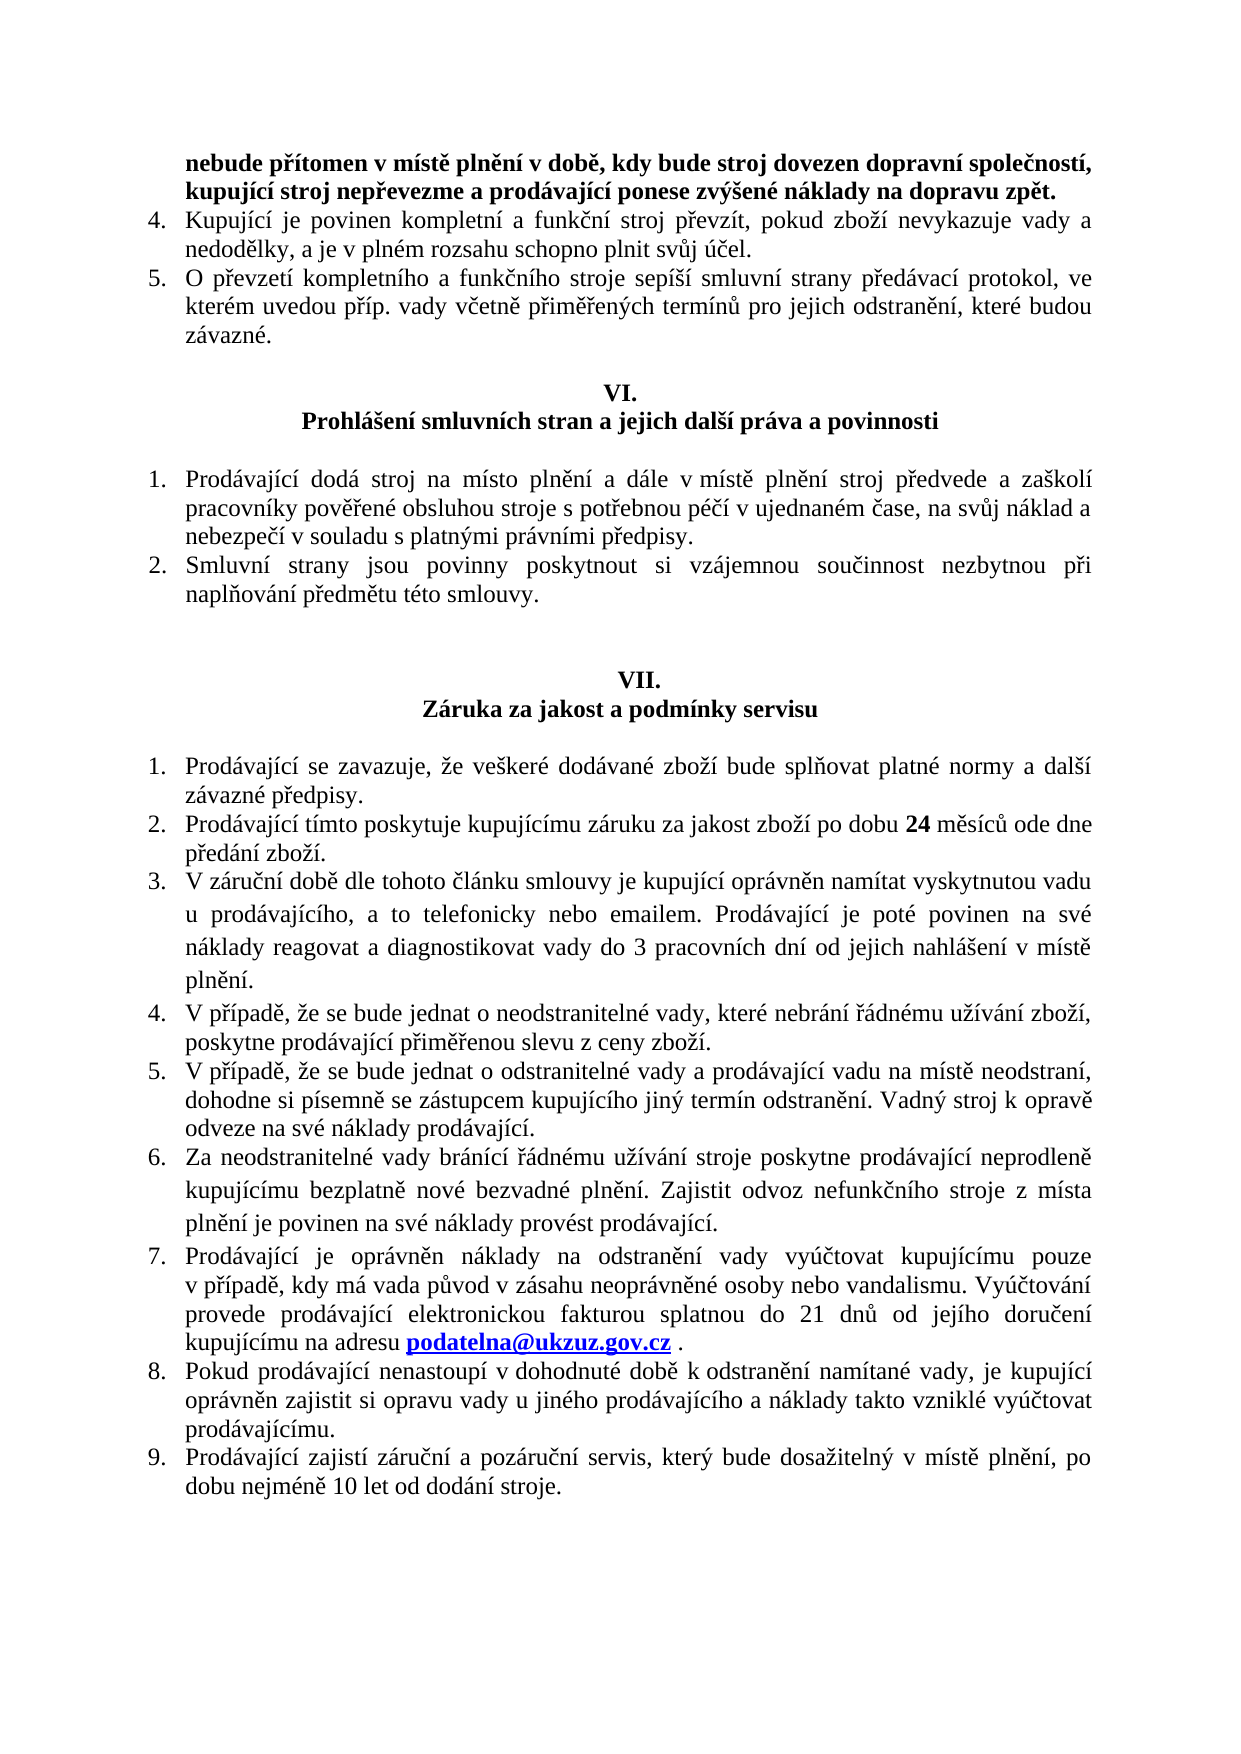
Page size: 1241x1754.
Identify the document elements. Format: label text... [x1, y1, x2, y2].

text VI. [148, 378, 1093, 406]
list Prodávající tímto poskytuje kupujícímu záruku za jakost zboží po dobu 24 měsíců ode dne předání zboží. [148, 809, 1093, 866]
list V případě, že se bude jednat o odstranitelné vady a prodávající vadu na místě neodstraní, dohodne si písemně se zástupcem kupujícího jiný termín odstranění. Vadný stroj k opravě odveze na své náklady prodávající. [148, 1056, 1093, 1142]
list O převzetí kompletního a funkčního stroje sepíší smluvní strany předávací protokol, ve kterém uvedou příp. vady včetně přiměřených termínů pro jejich odstranění, které budou závazné. [148, 263, 1093, 349]
list Za neodstranitelné vady bránící řádnému užívání stroje poskytne prodávající neprodleně kupujícímu bezplatně nové bezvadné plnění. Zajistit odvoz nefunkčního stroje z místa plnění je povinen na své náklady provést prodávající. [148, 1142, 1093, 1237]
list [148, 148, 1093, 205]
list Prodávající se zavazuje, že veškeré dodávané zboží bude splňovat platné normy a další závazné předpisy. [148, 751, 1093, 809]
list Kupující je povinen kompletní a funkční stroj převzít, pokud zboží nevykazuje vady a nedodělky, a je v plném rozsahu schopno plnit svůj účel. [148, 205, 1093, 263]
list Prodávající zajistí záruční a pozáruční servis, který bude dosažitelný v místě plnění, po dobu nejméně 10 let od dodání stroje. [148, 1442, 1093, 1500]
list Smluvní strany jsou povinny poskytnout si vzájemnou součinnost nezbytnou při naplňování předmětu této smlouvy. [148, 550, 1093, 608]
list Pokud prodávající nenastoupí v dohodnuté době k odstranění namítané vady, je kupující oprávněn zajistit si opravu vady u jiného prodávajícího a náklady takto vzniklé vyúčtovat prodávajícímu. [148, 1356, 1093, 1442]
text Prohlášení smluvních stran a jejich další práva a povinnosti [148, 406, 1093, 435]
list Prodávající je oprávněn náklady na odstranění vady vyúčtovat kupujícímu pouze v případě, kdy má vada původ v zásahu neoprávněné osoby nebo vandalismu. Vyúčtování provede prodávající elektronickou fakturou splatnou do 21 dnů od jejího doručení kupujícímu na adresu podatelna@ukzuz.gov.cz . [148, 1241, 1093, 1356]
list V případě, že se bude jednat o neodstranitelné vady, které nebrání řádnému užívání zboží, poskytne prodávající přiměřenou slevu z ceny zboží. [148, 998, 1093, 1056]
text Záruka za jakost a podmínky servisu [148, 694, 1093, 723]
list Prodávající dodá stroj na místo plnění a dále v místě plnění stroj předvede a zaškolí pracovníky pověřené obsluhou stroje s potřebnou péčí v ujednaném čase, na svůj náklad a nebezpečí v souladu s platnými právními předpisy. [148, 464, 1093, 550]
list V záruční době dle tohoto článku smlouvy je kupující oprávněn namítat vyskytnutou vadu u prodávajícího, a to telefonicky nebo emailem. Prodávající je poté povinen na své náklady reagovat a diagnostikovat vady do 3 pracovních dní od jejich nahlášení v místě plnění. [148, 866, 1093, 994]
list VII. [185, 665, 1093, 694]
